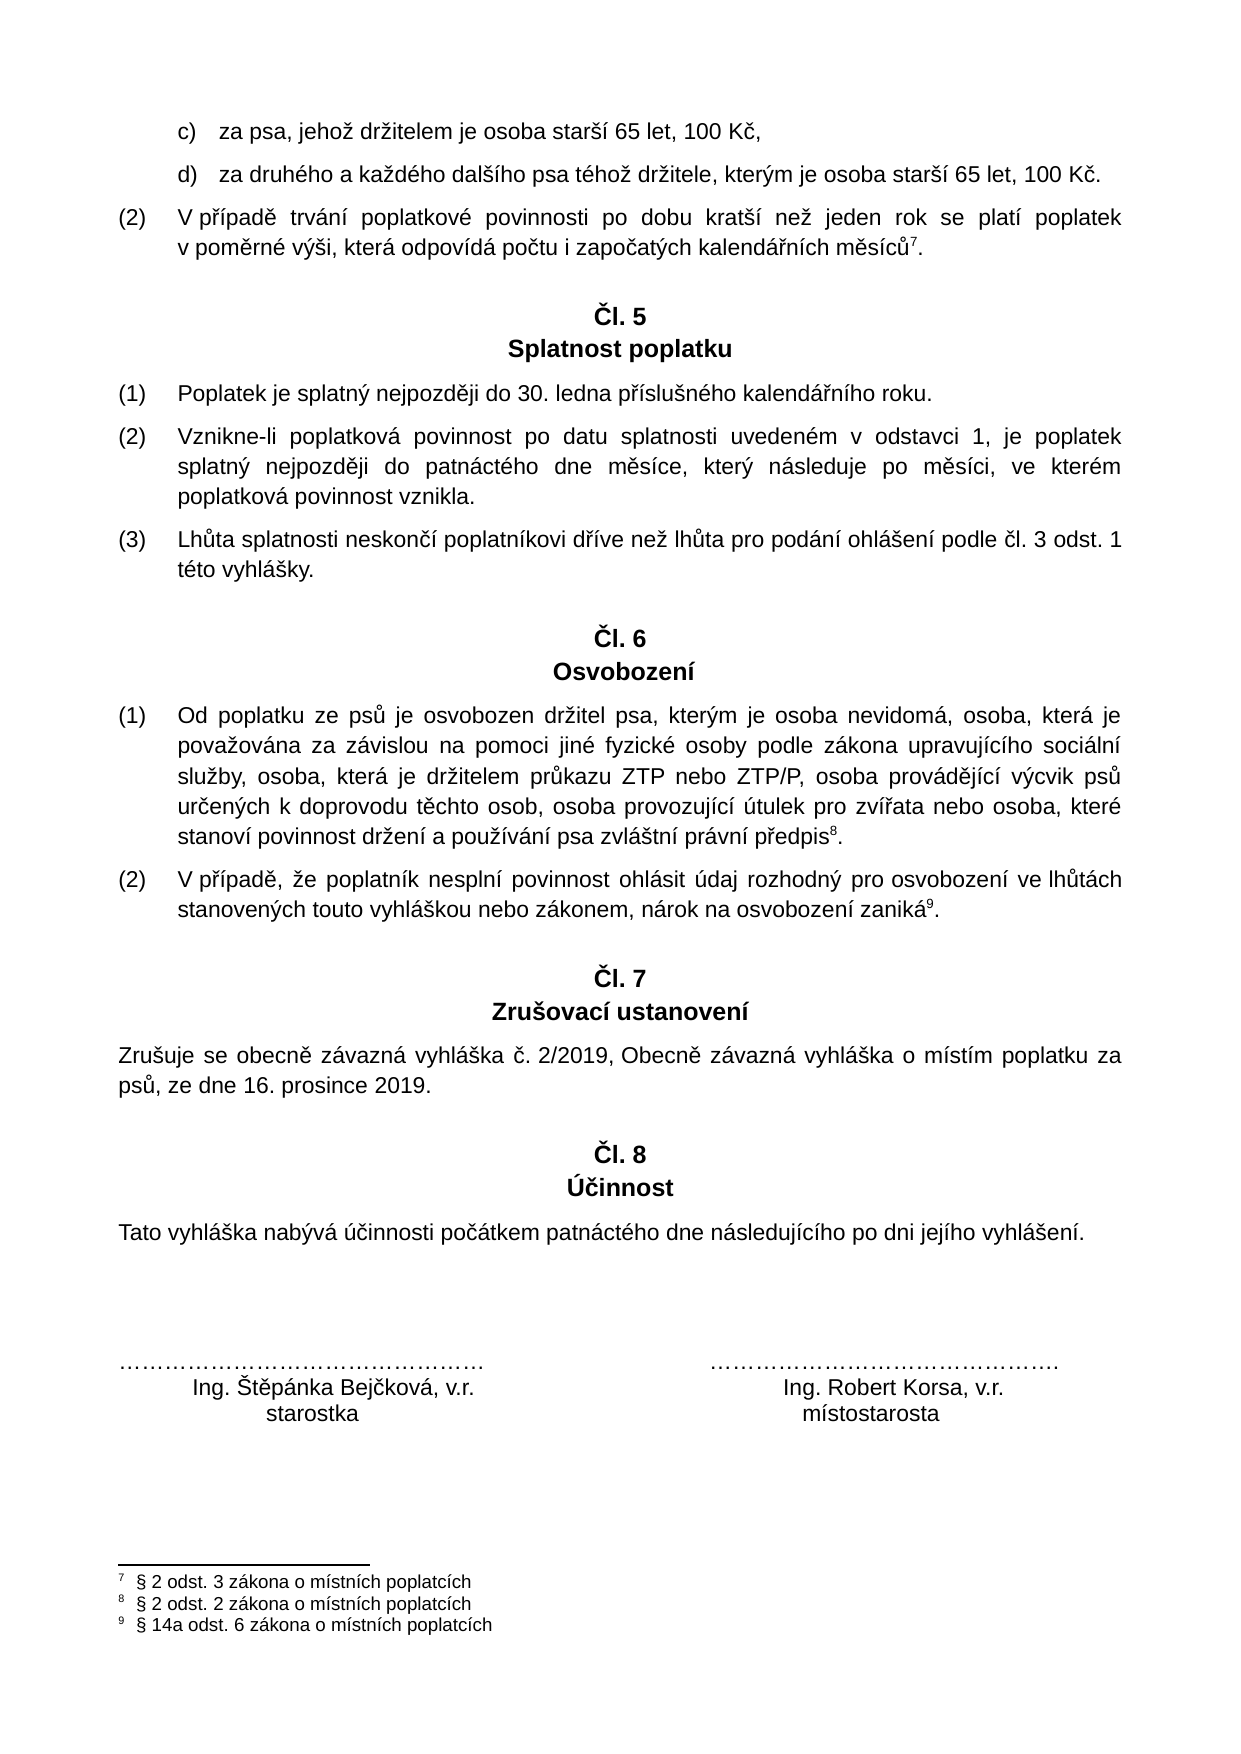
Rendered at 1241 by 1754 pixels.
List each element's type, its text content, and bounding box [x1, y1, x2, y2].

list Vznikne-li poplatková povinnost po datu splatnosti uvedeném v odstavci 1, je poplatek splatný nejpozději do patnáctého dne měsíce, který následuje po měsíci, ve kterém poplatková povinnost vznikla. [118, 423, 1122, 509]
text starostka místostarosta [118, 1400, 1122, 1427]
subtitle Čl. 6 Osvobození [118, 624, 1122, 686]
list Poplatek je splatný nejpozději do 30. ledna příslušného kalendářního roku. [118, 380, 1122, 406]
list za psa, jehož držitelem je osoba starší 65 let, 100 Kč, [177, 118, 1122, 144]
subtitle Čl. 5 Splatnost poplatku [118, 301, 1122, 363]
text Ing. Štěpánka Bejčková, v.r. Ing. Robert Korsa, v.r. [118, 1374, 1122, 1400]
list V případě, že poplatník nesplní povinnost ohlásit údaj rozhodný pro osvobození ve lhůtách stanovených touto vyhláškou nebo zákonem, nárok na osvobození zaniká. [118, 866, 1122, 922]
text ………………………………………… ………………………………………. [118, 1348, 1122, 1374]
list V případě trvání poplatkové povinnosti po dobu kratší než jeden rok se platí poplatek v poměrné výši, která odpovídá počtu i započatých kalendářních měsíců. [118, 203, 1122, 260]
list Lhůta splatnosti neskončí poplatníkovi dříve než lhůta pro podání ohlášení podle čl. 3 odst. 1 této vyhlášky. [118, 526, 1122, 582]
subtitle Čl. 8 Účinnost [118, 1140, 1122, 1202]
text Tato vyhláška nabývá účinnosti počátkem patnáctého dne následujícího po dni jejího vyhlášení. [118, 1219, 1122, 1245]
list za druhého a každého dalšího psa téhož držitele, kterým je osoba starší 65 let, 100 Kč. [177, 161, 1122, 187]
list Od poplatku ze psů je osvobozen držitel psa, kterým je osoba nevidomá, osoba, která je považována za závislou na pomoci jiné fyzické osoby podle zákona upravujícího sociální služby, osoba, která je držitelem průkazu ZTP nebo ZTP/P, osoba provádějící výcvik psů určených k doprovodu těchto osob, osoba provozující útulek pro zvířata nebo osoba, které stanoví povinnost držení a používání psa zvláštní právní předpis. [118, 702, 1122, 849]
subtitle Čl. 7 Zrušovací ustanovení [118, 964, 1122, 1026]
text Zrušuje se obecně závazná vyhláška č. 2/2019, Obecně závazná vyhláška o místím poplatku za psů, ze dne 16. prosince 2019. [118, 1042, 1122, 1099]
